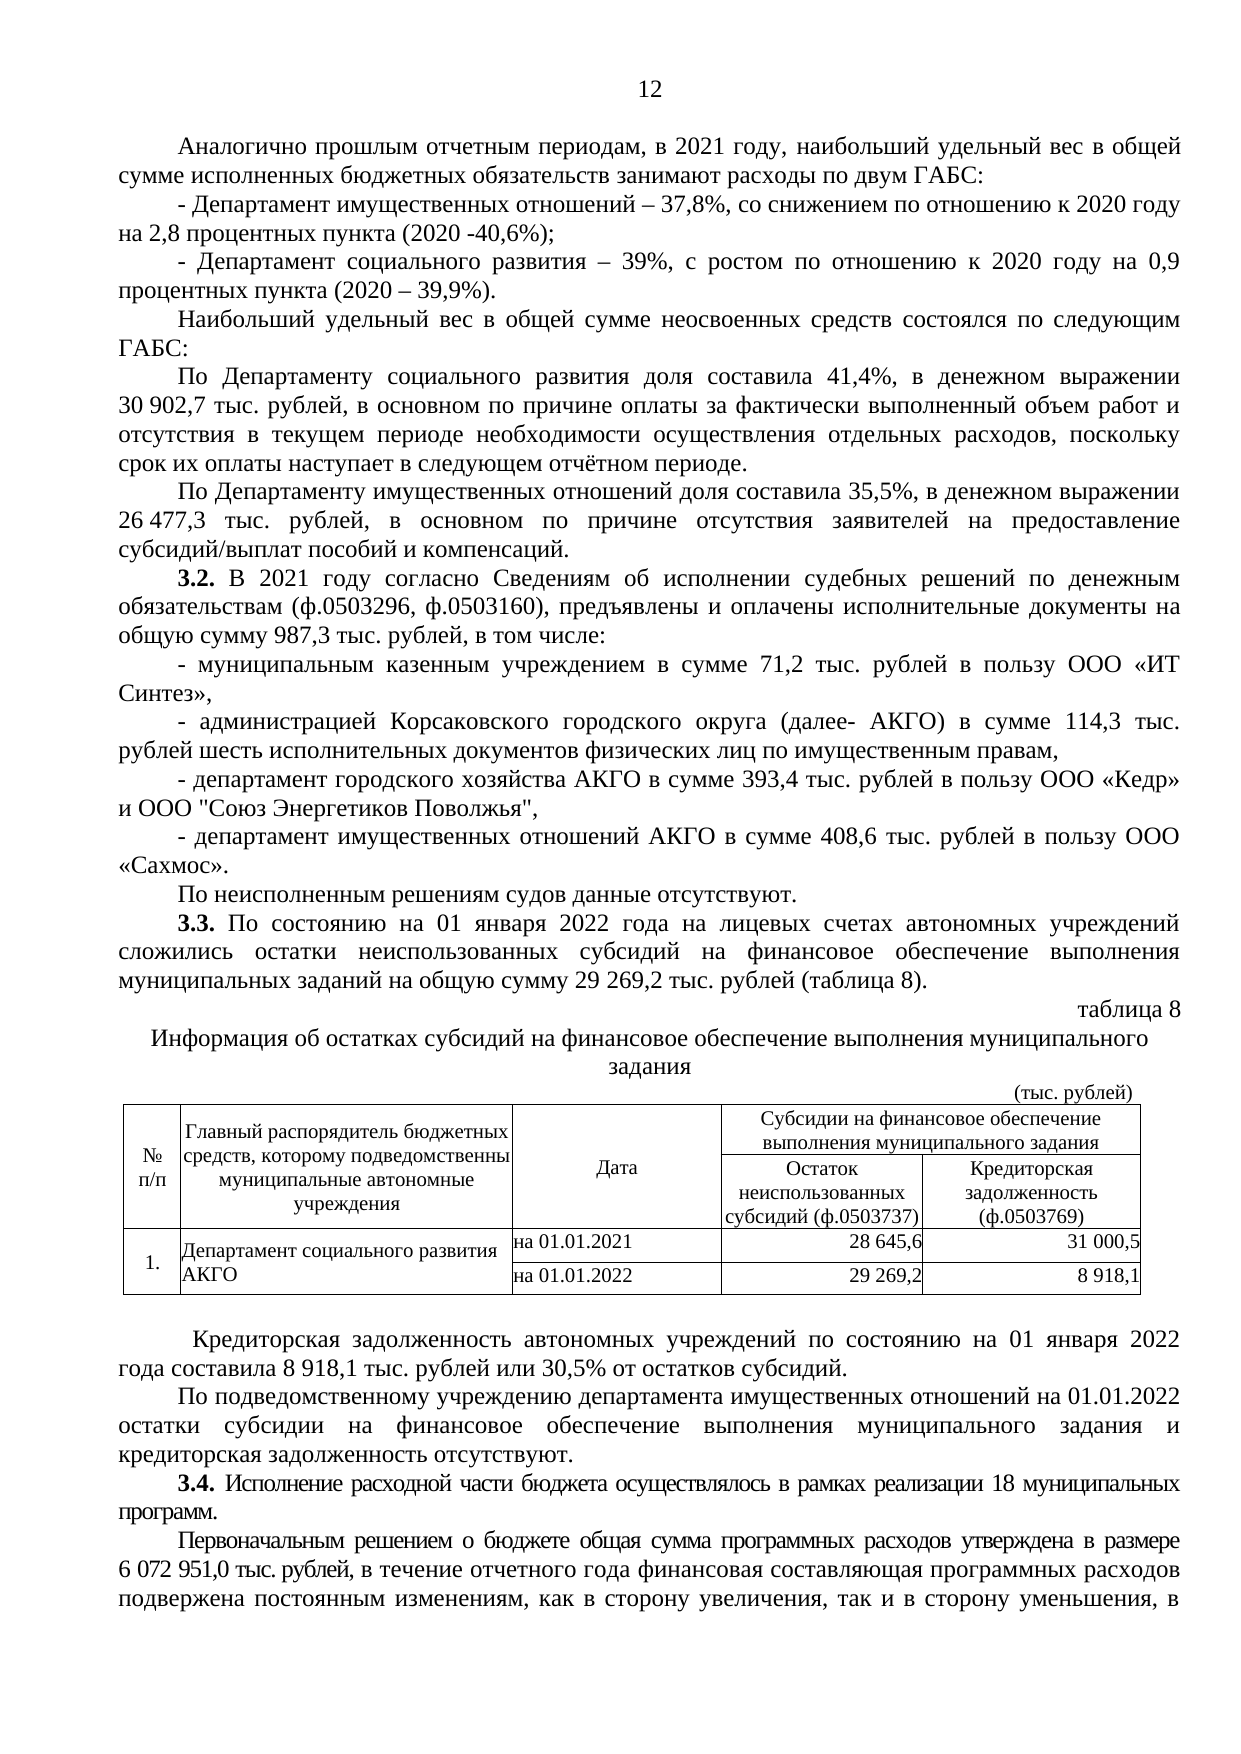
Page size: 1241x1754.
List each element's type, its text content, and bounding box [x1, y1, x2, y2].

table_header Дата [513, 1105, 721, 1228]
text 3.2. В 2021 году согласно Сведениям об исполнении судебных решений по денежным обязательствам (ф.0503296, ф.0503160), предъявлены и оплачены исполнительные документы на общую сумму 987,3 тыс. рублей, в том числе: [118, 563, 1181, 649]
text - департамент городского хозяйства АКГО в сумме 393,4 тыс. рублей в пользу ООО «Кедр» и ООО "Союз Энергетиков Поволжья", [118, 764, 1181, 821]
text - департамент имущественных отношений АКГО в сумме 408,6 тыс. рублей в пользу ООО «Сахмос». [118, 821, 1181, 879]
table_cell 28 645,6 [722, 1229, 922, 1262]
text По подведомственному учреждению департамента имущественных отношений на 01.01.2022 остатки субсидии на финансовое обеспечение выполнения муниципального задания и кредиторская задолженность отсутствуют. [118, 1381, 1181, 1468]
table_header № п/п [124, 1105, 180, 1228]
table_cell 8 918,1 [923, 1263, 1140, 1294]
table_header Субсидии на финансовое обеспечение выполнения муниципального задания [722, 1105, 1140, 1154]
text - муниципальным казенным учреждением в сумме 71,2 тыс. рублей в пользу ООО «ИТ Синтез», [118, 649, 1181, 706]
table_cell 29 269,2 [722, 1263, 922, 1294]
table_cell Остаток неиспользованных субсидий (ф.0503737) [722, 1155, 922, 1228]
table_header Главный распорядитель бюджетных средств, которому подведомственны муниципальные автономные учреждения [181, 1105, 512, 1228]
text (тыс. рублей) [118, 1080, 1181, 1104]
table_cell Кредиторская задолженность (ф.0503769) [923, 1155, 1140, 1228]
text Аналогично прошлым отчетным периодам, в 2021 году, наибольший удельный вес в общей сумме исполненных бюджетных обязательств занимают расходы по двум ГАБС: [118, 131, 1181, 189]
text 3.3. По состоянию на 01 января 2022 года на лицевых счетах автономных учреждений сложились остатки неиспользованных субсидий на финансовое обеспечение выполнения муниципальных заданий на общую сумму 29 269,2 тыс. рублей (таблица 8). [118, 908, 1181, 994]
table_cell 31 000,5 [923, 1229, 1140, 1262]
text - Департамент социального развития – 39%, с ростом по отношению к 2020 году на 0,9 процентных пункта (2020 – 39,9%). [118, 246, 1181, 304]
table_cell Департамент социального развития АКГО [181, 1229, 512, 1294]
text - администрацией Корсаковского городского округа (далее- АКГО) в сумме 114,3 тыс. рублей шесть исполнительных документов физических лиц по имущественным правам, [118, 706, 1181, 764]
text По Департаменту имущественных отношений доля составила 35,5%, в денежном выражении 26 477,3 тыс. рублей, в основном по причине отсутствия заявителей на предоставление субсидий/выплат пособий и компенсаций. [118, 476, 1181, 563]
table_cell 1. [124, 1229, 180, 1294]
text таблица 8 [118, 994, 1181, 1023]
text Информация об остатках субсидий на финансовое обеспечение выполнения муниципального задания [118, 1023, 1181, 1080]
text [103, 1525, 1181, 1611]
text По Департаменту социального развития доля составила 41,4%, в денежном выражении 30 902,7 тыс. рублей, в основном по причине оплаты за фактически выполненный объем работ и отсутствия в текущем периоде необходимости осуществления отдельных расходов, поскольку срок их оплаты наступает в следующем отчётном периоде. [118, 361, 1181, 476]
text - Департамент имущественных отношений – 37,8%, со снижением по отношению к 2020 году на 2,8 процентных пункта (2020 -40,6%); [118, 189, 1181, 246]
text 3.4. Исполнение расходной части бюджета осуществлялось в рамках реализации 18 муниципальных программ. [118, 1468, 1181, 1525]
text Наибольший удельный вес в общей сумме неосвоенных средств состоялся по следующим ГАБС: [118, 304, 1181, 361]
table_cell на 01.01.2022 [513, 1263, 721, 1294]
text По неисполненным решениям судов данные отсутствуют. [118, 879, 1181, 908]
text Кредиторская задолженность автономных учреждений по состоянию на 01 января 2022 года составила 8 918,1 тыс. рублей или 30,5% от остатков субсидий. [118, 1324, 1181, 1381]
table_cell на 01.01.2021 [513, 1229, 721, 1262]
